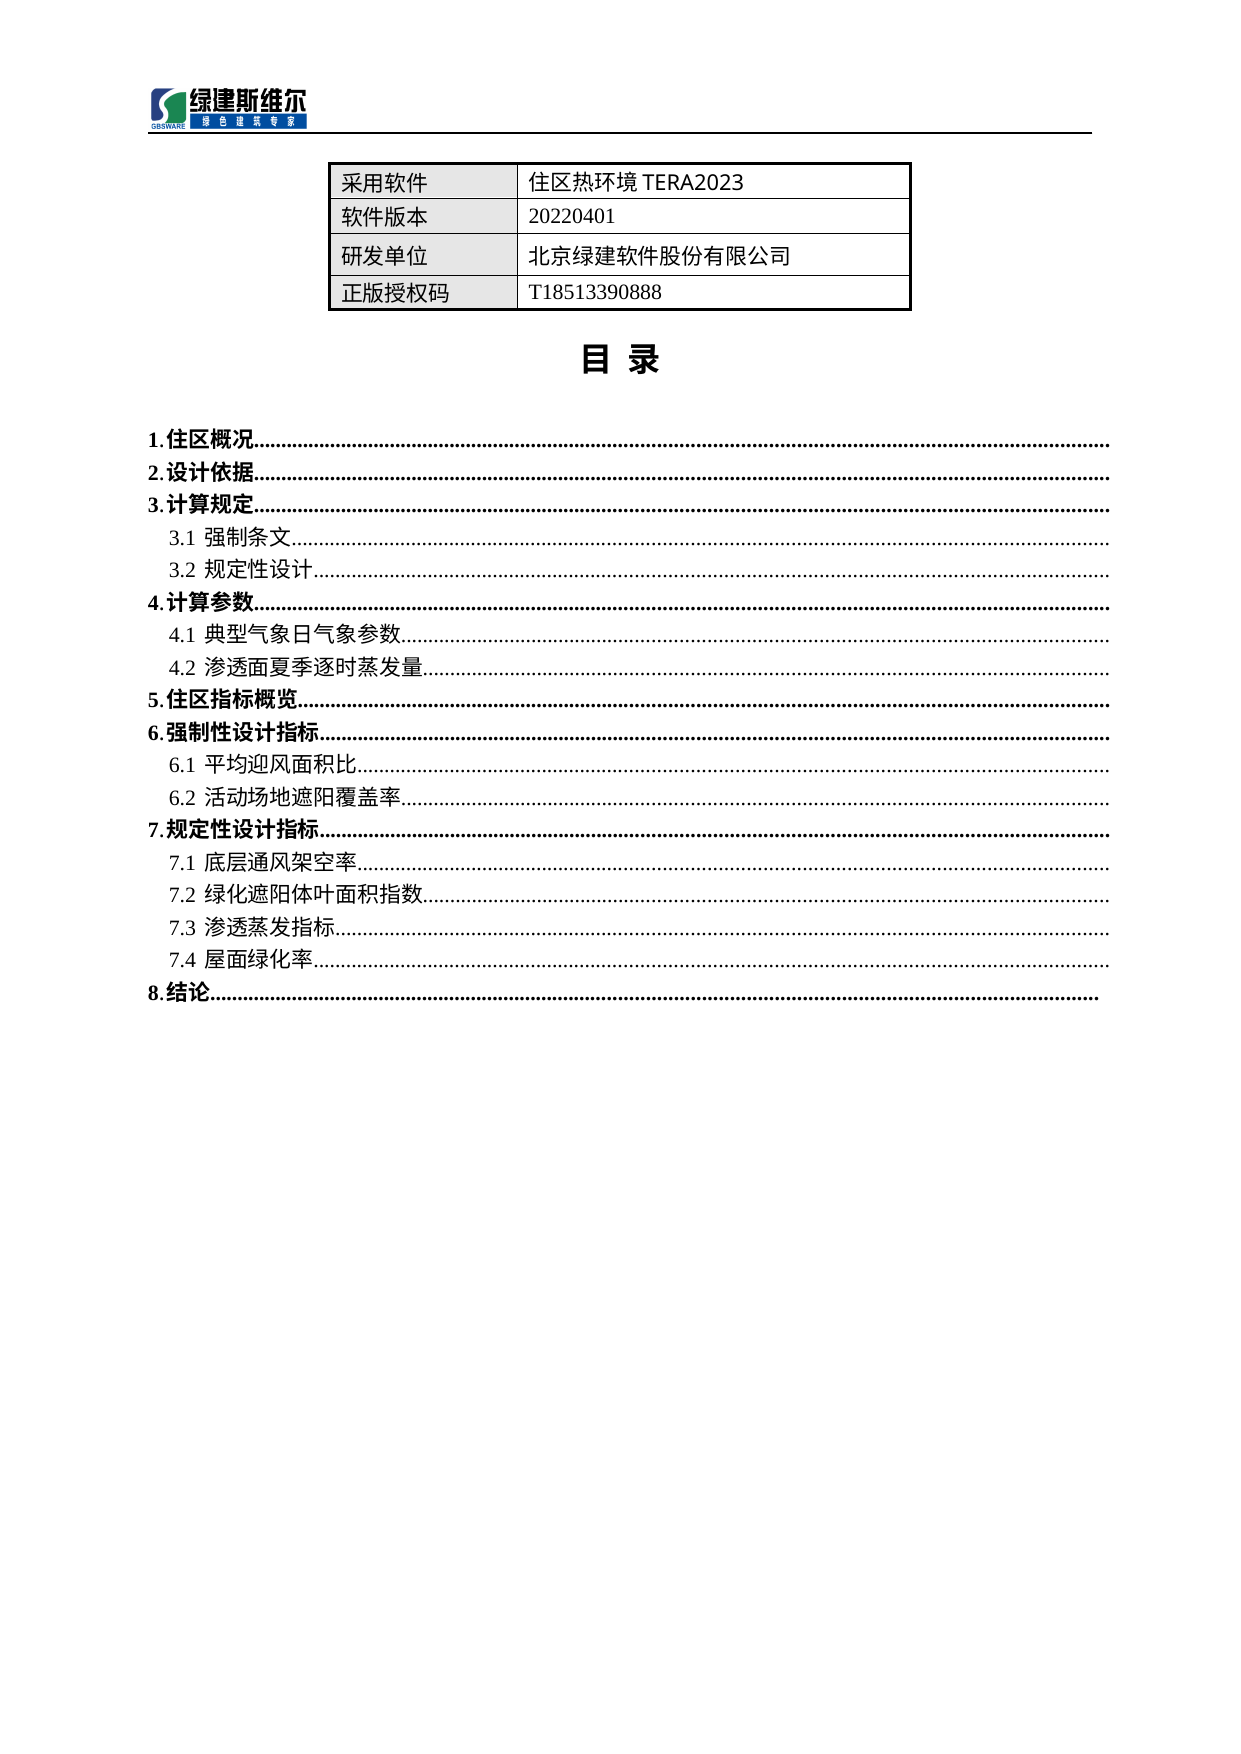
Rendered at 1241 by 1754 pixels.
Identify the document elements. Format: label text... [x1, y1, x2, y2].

table_header 采用软件 [331, 165, 517, 197]
text 7 规定性设计指标 8 [148, 812, 1092, 844]
table_cell 20220401 [518, 199, 909, 233]
text 2 设计依据 4 [148, 454, 1092, 487]
table_cell 软件版本 [331, 199, 517, 233]
text 6.1 平均迎风面积比 8 [168, 747, 1092, 779]
text 3.1 强制条文 4 [168, 519, 1092, 552]
text 7.3 渗透蒸发指标 9 [168, 909, 1092, 942]
text 3.2 规定性设计 5 [168, 552, 1092, 584]
table_cell 研发单位 [331, 234, 517, 275]
text 7.1 底层通风架空率 8 [168, 844, 1092, 877]
text 4 计算参数 5 [148, 584, 1092, 617]
picture [147, 88, 308, 130]
table_header 住区热环境TERA2023 [518, 165, 909, 197]
text 4.1 典型气象日气象参数 5 [168, 617, 1092, 649]
table_cell 正版授权码 [331, 276, 517, 308]
text 7.2 绿化遮阳体叶面积指数 8 [168, 877, 1092, 909]
text 7.4 屋面绿化率 9 [168, 942, 1092, 974]
text 目 录 [148, 162, 1092, 389]
table_cell T18513390888 [518, 276, 909, 308]
text 6 强制性设计指标 8 [148, 714, 1092, 747]
text 5 住区指标概览 7 [148, 682, 1092, 714]
text 3 计算规定 4 [148, 487, 1092, 519]
text 6.2 活动场地遮阳覆盖率 8 [168, 779, 1092, 812]
text 8 结论 10 [148, 974, 1092, 1007]
text 1 住区概况 3 [148, 422, 1092, 454]
table_cell 北京绿建软件股份有限公司 [518, 234, 909, 275]
text 4.2 渗透面夏季逐时蒸发量 6 [168, 649, 1092, 682]
